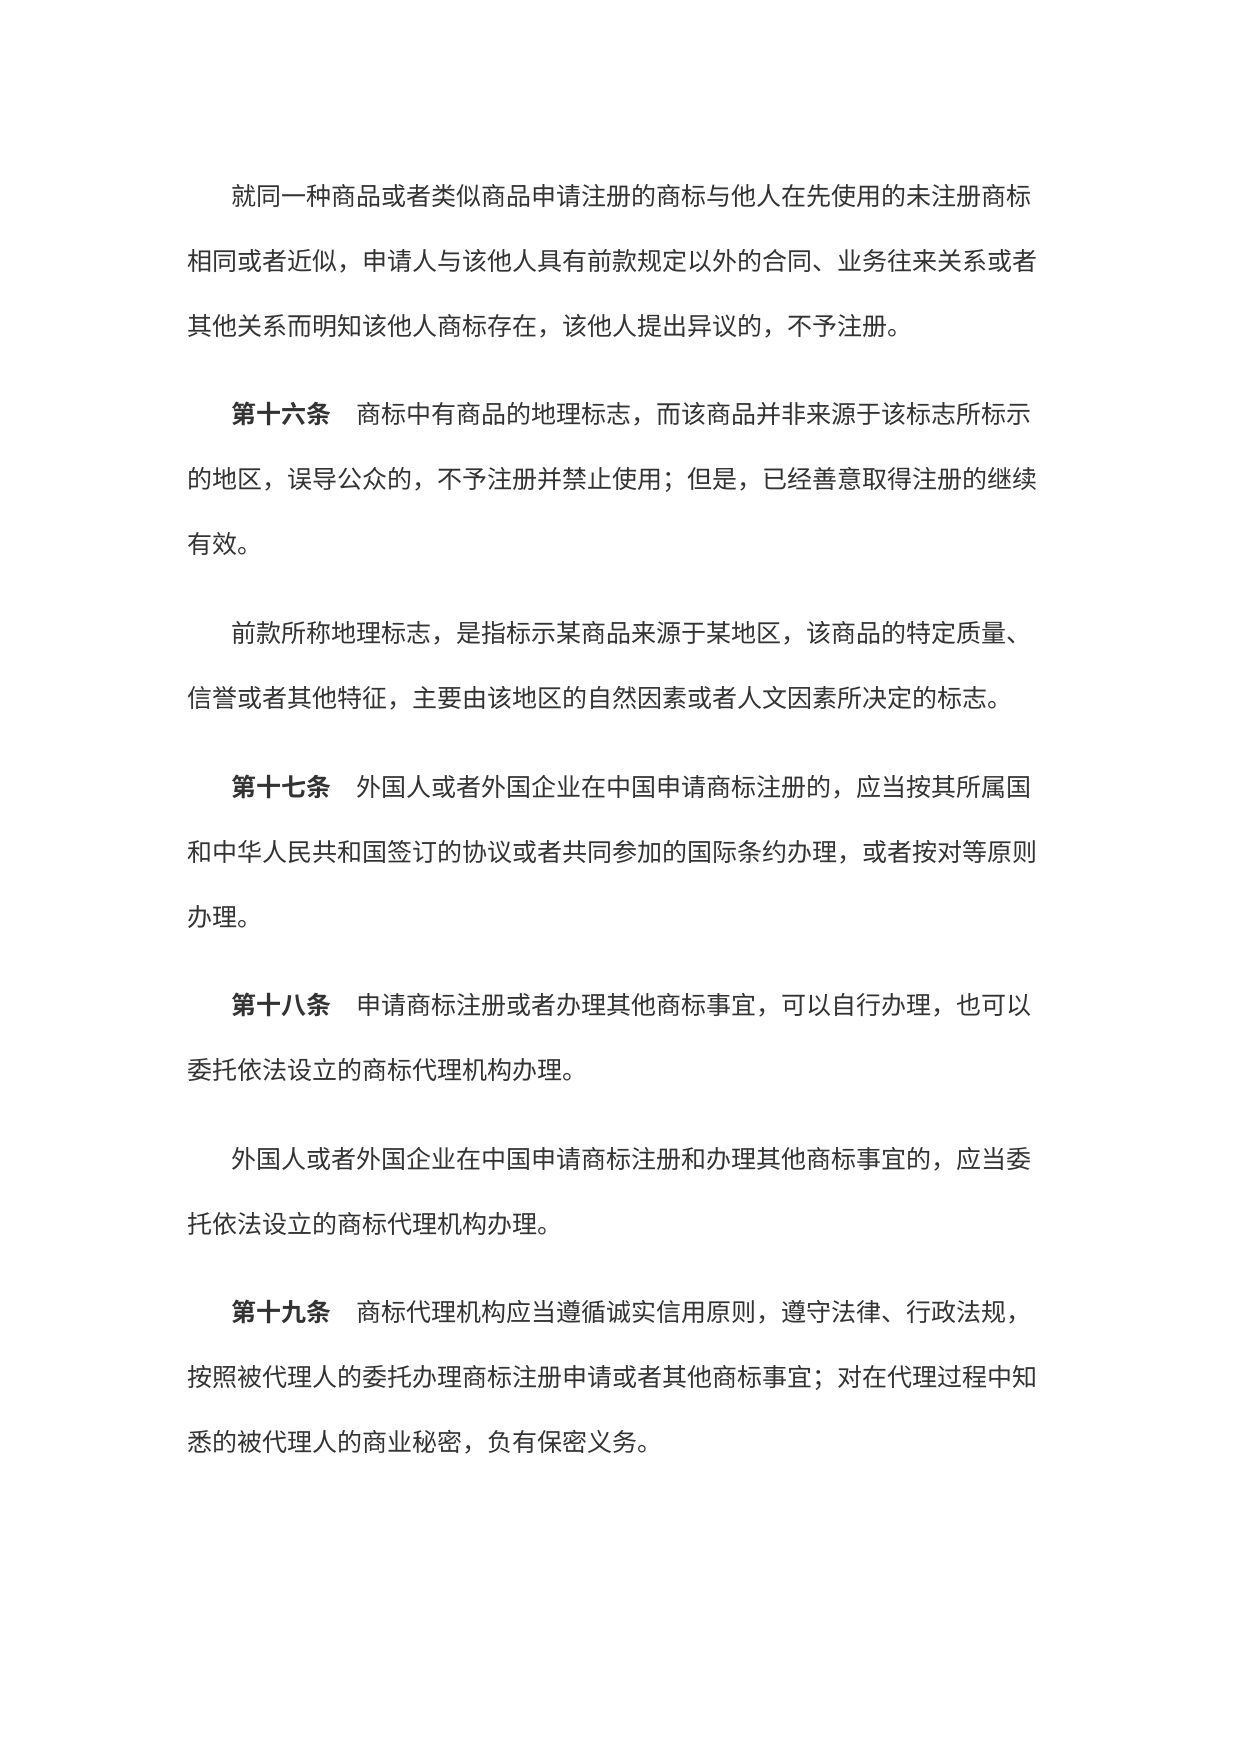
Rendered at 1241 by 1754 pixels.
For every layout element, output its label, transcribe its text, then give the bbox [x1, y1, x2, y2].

text 就同一种商品或者类似商品申请注册的商标与他人在先使用的未注册商标相同或者近似，申请人与该他人具有前款规定以外的合同、业务往来关系或者其他关系而明知该他人商标存在，该他人提出异议的，不予注册。 [187, 162, 1053, 357]
text 第十七条 外国人或者外国企业在中国申请商标注册的，应当按其所属国和中华人民共和国签订的协议或者共同参加的国际条约办理，或者按对等原则办理。 [187, 753, 1053, 948]
text 第十八条 申请商标注册或者办理其他商标事宜，可以自行办理，也可以委托依法设立的商标代理机构办理。 [187, 971, 1053, 1101]
text 前款所称地理标志，是指标示某商品来源于某地区，该商品的特定质量、信誉或者其他特征，主要由该地区的自然因素或者人文因素所决定的标志。 [187, 599, 1053, 729]
text 第十九条 商标代理机构应当遵循诚实信用原则，遵守法律、行政法规，按照被代理人的委托办理商标注册申请或者其他商标事宜；对在代理过程中知悉的被代理人的商业秘密，负有保密义务。 [187, 1278, 1053, 1473]
text 第十六条 商标中有商品的地理标志，而该商品并非来源于该标志所标示的地区，误导公众的，不予注册并禁止使用；但是，已经善意取得注册的继续有效。 [187, 381, 1053, 576]
text 外国人或者外国企业在中国申请商标注册和办理其他商标事宜的，应当委托依法设立的商标代理机构办理。 [187, 1125, 1053, 1255]
